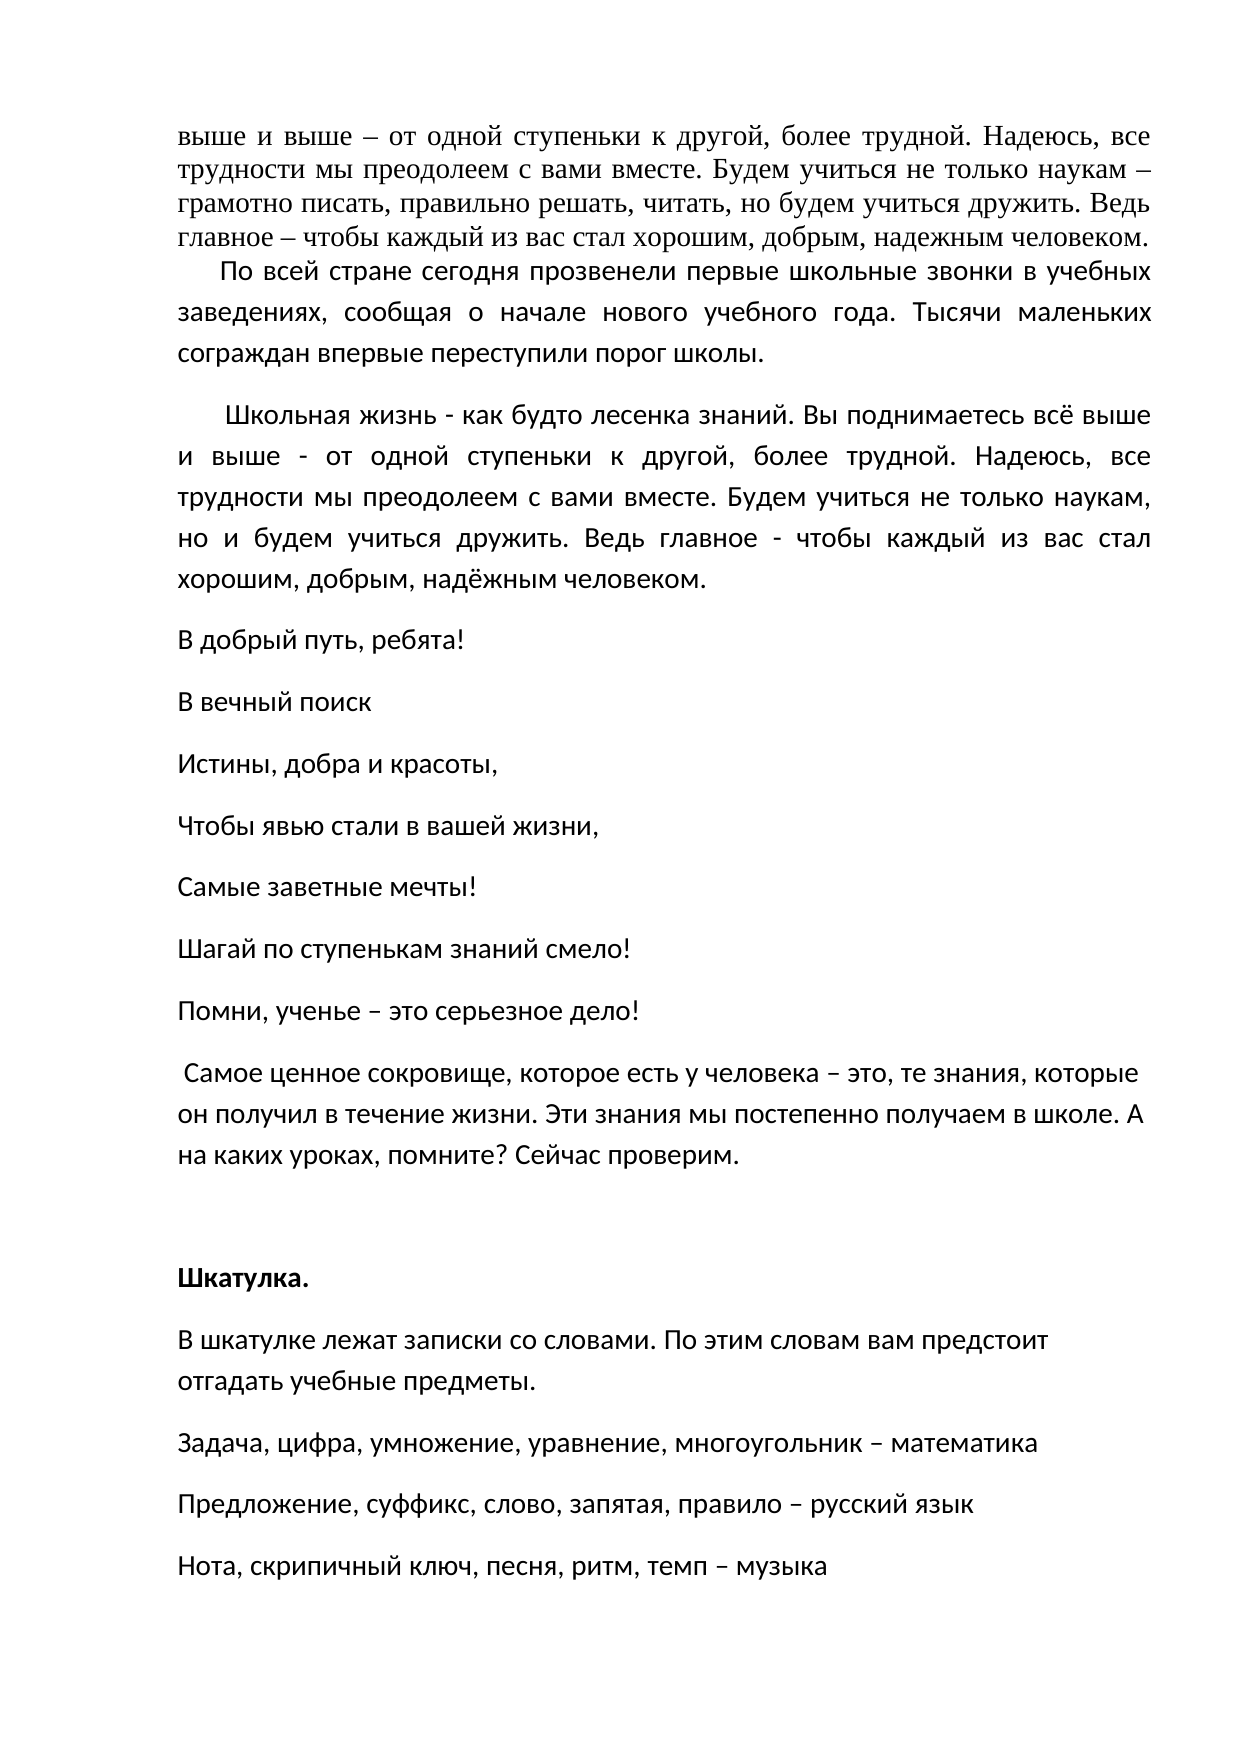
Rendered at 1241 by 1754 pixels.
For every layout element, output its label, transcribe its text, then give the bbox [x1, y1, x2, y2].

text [177, 118, 1152, 252]
text Истины, добра и красоты, [177, 745, 1152, 781]
text В шкатулке лежат записки со словами. По этим словам вам предстоит отгадать учебные предметы. [177, 1321, 1152, 1398]
text Школьная жизнь - как будто лесенка знаний. Вы поднимаетесь всё выше и выше - от одной ступеньки к другой, более трудной. Надеюсь, все трудности мы преодолеем с вами вместе. Будем учиться не только наукам, но и будем учиться дружить. Ведь главное - чтобы каждый из вас стал хорошим, добрым, надёжным человеком. [177, 396, 1152, 595]
text Чтобы явью стали в вашей жизни, [177, 807, 1152, 842]
text Помни, ученье – это серьезное дело! [177, 992, 1152, 1028]
text Шагай по ступенькам знаний смело! [177, 930, 1152, 966]
text Шкатулка. [177, 1259, 1152, 1295]
text Самые заветные мечты! [177, 868, 1152, 904]
text В вечный поиск [177, 683, 1152, 719]
text В добрый путь, ребята! [177, 621, 1152, 657]
text Нота, скрипичный ключ, песня, ритм, темп – музыка [177, 1547, 1152, 1583]
text По всей стране сегодня прозвенели первые школьные звонки в учебных заведениях, сообщая о начале нового учебного года. Тысячи маленьких сограждан впервые переступили порог школы. [177, 252, 1152, 370]
text Предложение, суффикс, слово, запятая, правило – русский язык [177, 1486, 1152, 1521]
text Самое ценное сокровище, которое есть у человека – это, те знания, которые он получил в течение жизни. Эти знания мы постепенно получаем в школе. А на каких уроках, помните? Сейчас проверим. [177, 1054, 1152, 1171]
text Задача, цифра, умножение, уравнение, многоугольник – математика [177, 1424, 1152, 1459]
